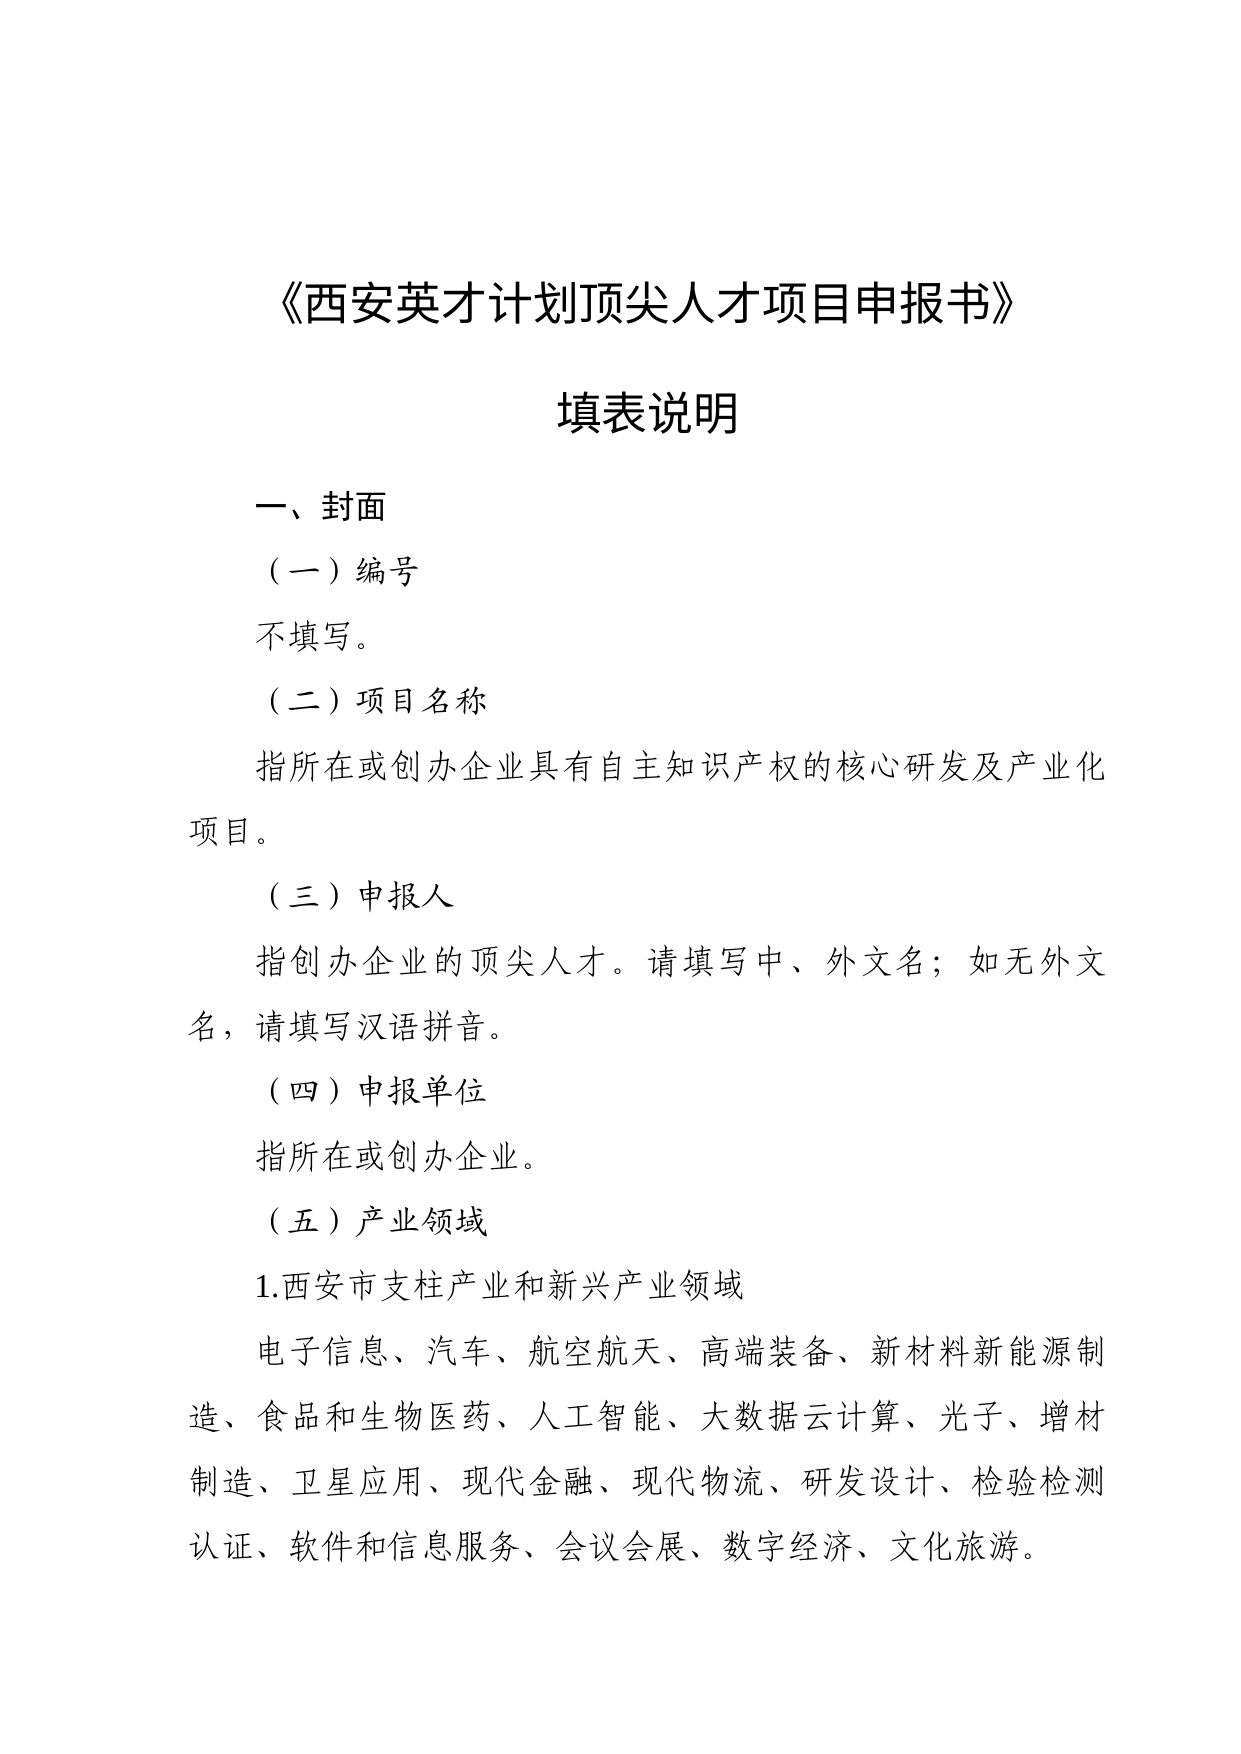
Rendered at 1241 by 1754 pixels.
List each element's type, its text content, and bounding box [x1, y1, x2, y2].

text 指所在或创办企业具有自主知识产权的核心研发及产业化项目。 [187, 732, 1107, 862]
text （一）编号 [187, 537, 1107, 602]
text 《西安英才计划顶尖人才项目申报书》 [187, 252, 1107, 349]
text 一、封面 [187, 472, 1107, 537]
text 填表说明 [187, 362, 1107, 459]
text 指所在或创办企业。 [187, 1122, 1107, 1187]
text （二）项目名称 [187, 667, 1107, 732]
text （五）产业领域 [187, 1187, 1107, 1252]
text （四）申报单位 [187, 1057, 1107, 1122]
text 电子信息、汽车、航空航天、高端装备、新材料新能源制造、食品和生物医药、人工智能、大数据云计算、光子、增材制造、卫星应用、现代金融、现代物流、研发设计、检验检测认证、软件和信息服务、会议会展、数字经济、文化旅游。 [187, 1317, 1107, 1577]
text 不填写。 [187, 602, 1107, 667]
text （三）申报人 [187, 862, 1107, 927]
text 指创办企业的顶尖人才。请填写中、外文名；如无外文名，请填写汉语拼音。 [187, 927, 1107, 1057]
text 1.西安市支柱产业和新兴产业领域 [187, 1252, 1107, 1317]
